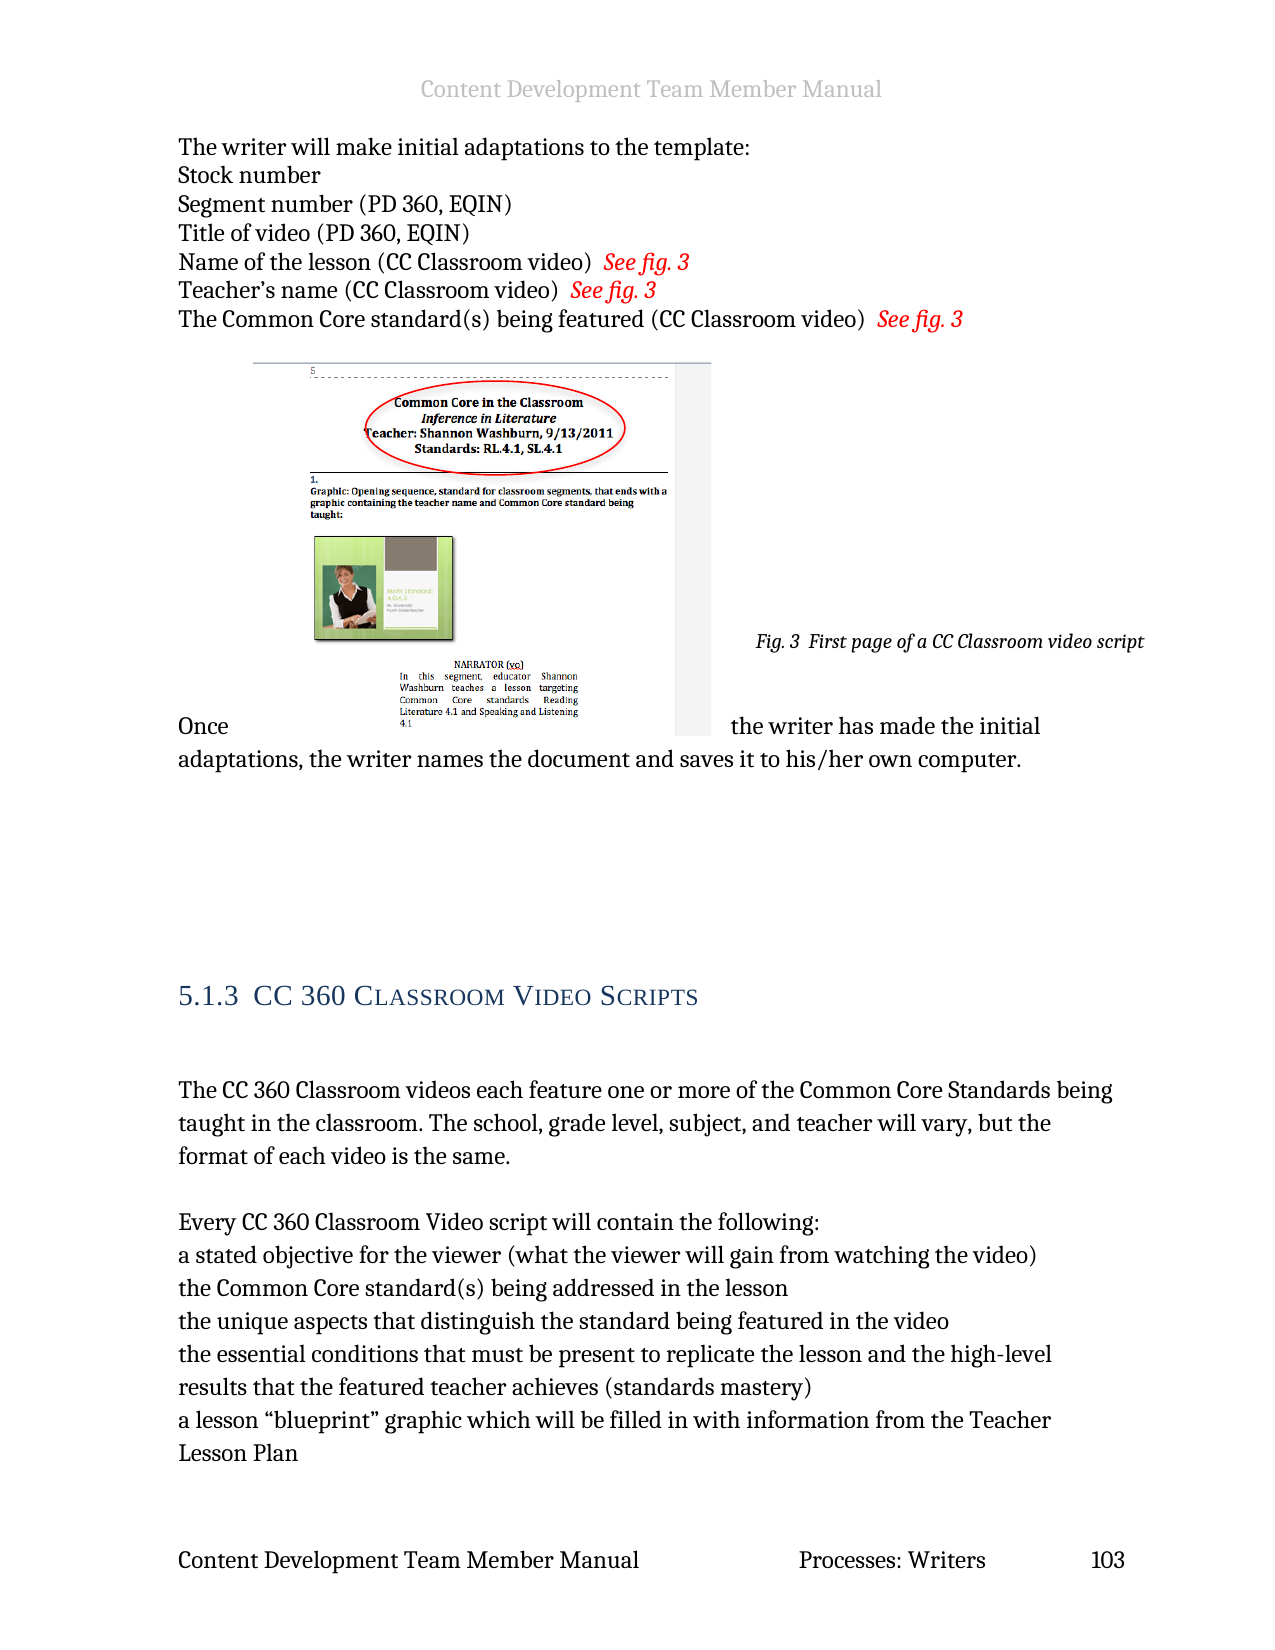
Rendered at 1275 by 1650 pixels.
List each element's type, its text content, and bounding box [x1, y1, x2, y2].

text Once the writer has made the initial adaptations, the writer names the document and saves it to his/her own computer. [178, 712, 1125, 773]
text Segment number (PD 360, EQIN) [178, 190, 1125, 219]
text Every CC 360 Classroom Video script will contain the following: [178, 1208, 1125, 1237]
text Title of video (PD 360, EQIN) [178, 219, 1125, 247]
text The CC 360 Classroom videos each feature one or more of the Common Core Standards being taught in the classroom. The school, grade level, subject, and teacher will vary, but the format of each video is the same. [178, 1076, 1125, 1171]
text the unique aspects that distinguish the standard being featured in the video [178, 1307, 1125, 1336]
text a lesson “blueprint” graphic which will be filled in with information from the Teacher Lesson Plan [178, 1406, 1125, 1468]
title 5.1.3 CC 360 Classroom Video Scripts [178, 978, 1125, 1012]
text The Common Core standard(s) being featured (CC Classroom video) See fig. 3 [178, 305, 1125, 334]
text Stock number [178, 161, 1125, 190]
text the Common Core standard(s) being addressed in the lesson [178, 1274, 1125, 1303]
text a stated objective for the viewer (what the viewer will gain from watching the video) [178, 1241, 1125, 1270]
text the essential conditions that must be present to replicate the lesson and the high-level results that the featured teacher achieves (standards mastery) [178, 1340, 1125, 1402]
text Teacher’s name (CC Classroom video) See fig. 3 [178, 276, 1125, 305]
text The writer will make initial adaptations to the template: [178, 132, 1125, 161]
picture [253, 362, 712, 736]
text Name of the lesson (CC Classroom video) See fig. 3 [178, 247, 1125, 276]
